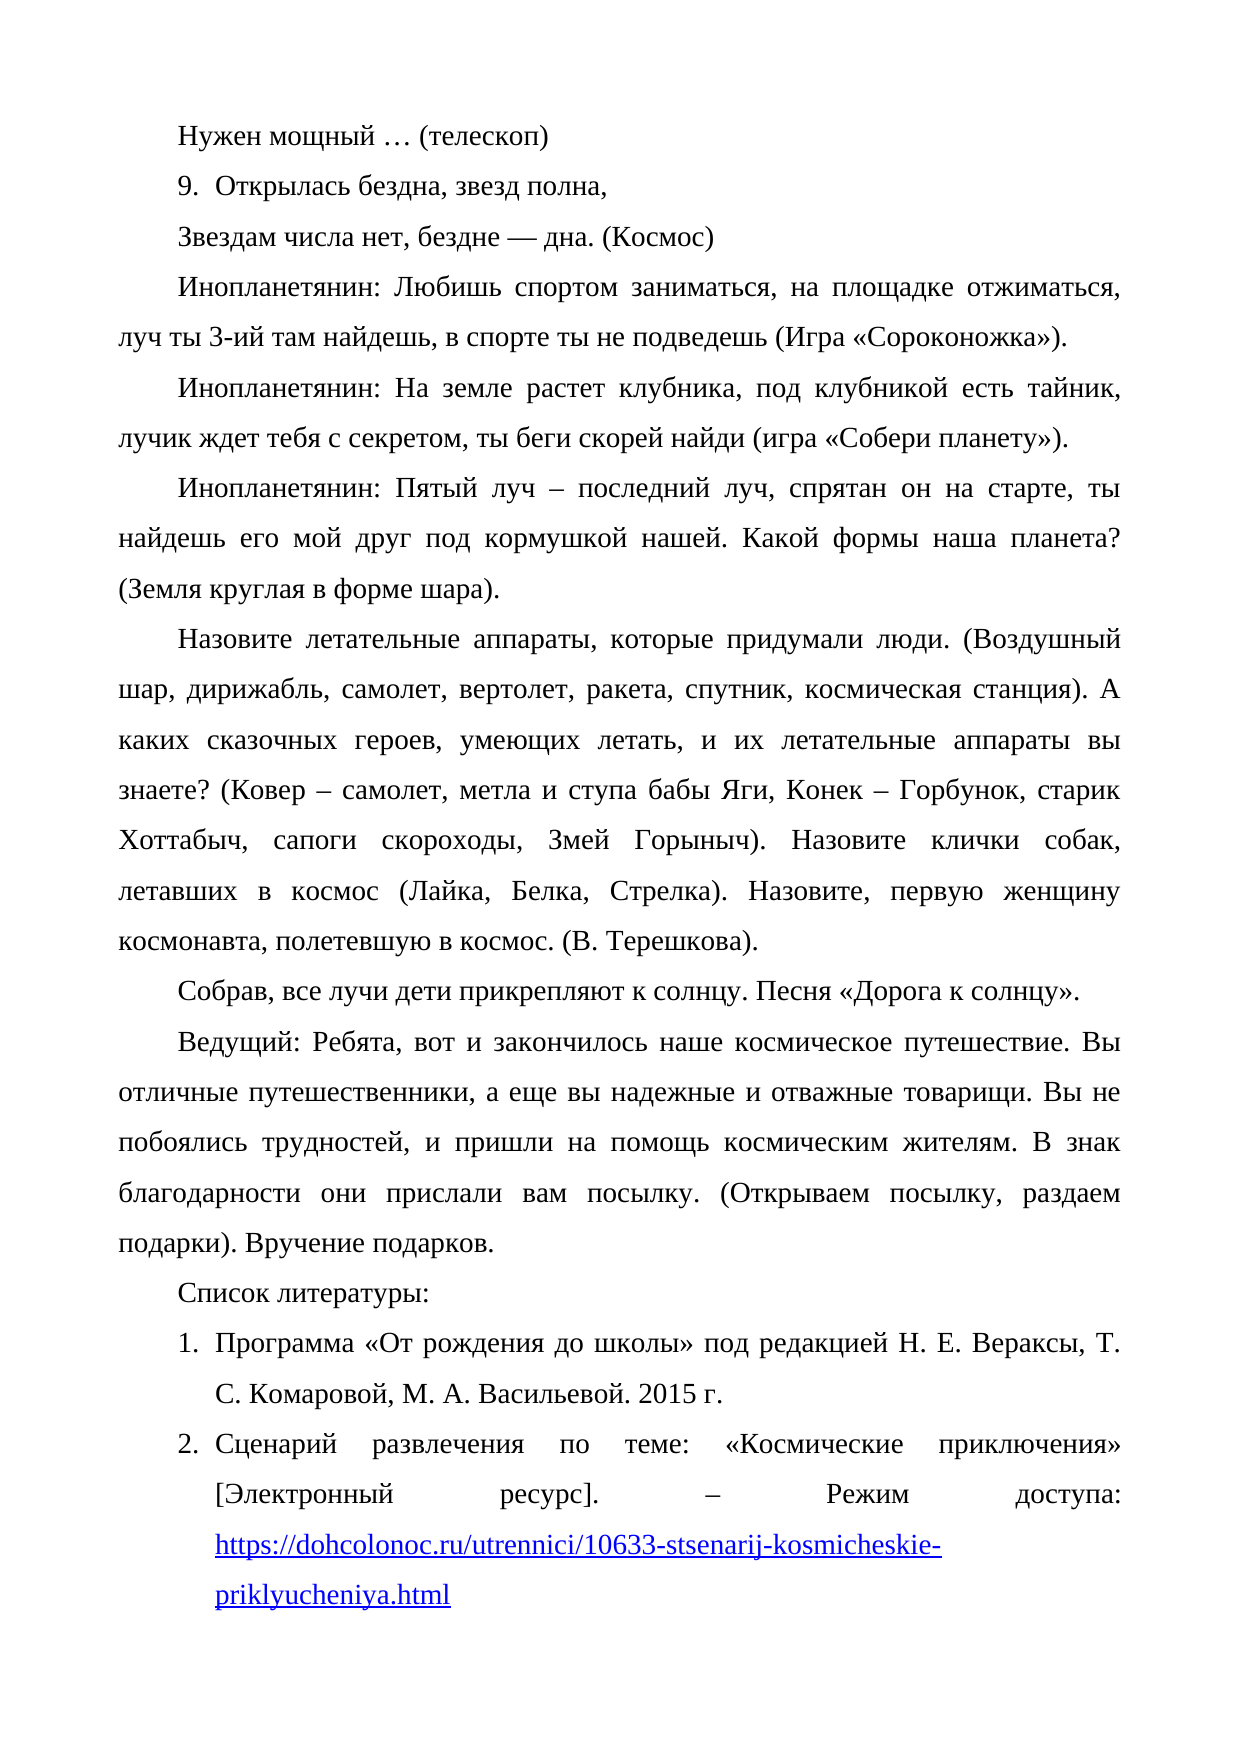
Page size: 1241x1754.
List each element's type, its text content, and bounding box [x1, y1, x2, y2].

list Сценарий развлечения по теме: «Космические приключения» [Электронный ресурс]. – Режим доступа: https://dohcolonoc.ru/utrennici/10633-stsenarij-kosmicheskie-priklyucheniya.html [177, 1426, 1122, 1611]
list Программа «От рождения до школы» под редакцией Н. Е. Вераксы, Т. С. Комаровой, М. А. Васильевой. 2015 г. [177, 1326, 1122, 1409]
text Собрав, все лучи дети прикрепляют к солнцу. Песня «Дорога к солнцу». [118, 973, 1122, 1007]
text Звездам числа нет, бездне — дна. (Космос) [118, 219, 1122, 252]
text Инопланетянин: На земле растет клубника, под клубникой есть тайник, лучик ждет тебя с секретом, ты беги скорей найди (игра «Собери планету»). [118, 370, 1122, 453]
text Инопланетянин: Пятый луч – последний луч, спрятан он на старте, ты найдешь его мой друг под кормушкой нашей. Какой формы наша планета? (Земля круглая в форме шара). [118, 470, 1122, 604]
text Назовите летательные аппараты, которые придумали люди. (Воздушный шар, дирижабль, самолет, вертолет, ракета, спутник, космическая станция). А каких сказочных героев, умеющих летать, и их летательные аппараты вы знаете? (Ковер – самолет, метла и ступа бабы Яги, Конек – Горбунок, старик Хоттабыч, сапоги скороходы, Змей Горыныч). Назовите клички собак, летавших в космос (Лайка, Белка, Стрелка). Назовите, первую женщину космонавта, полетевшую в космос. (В. Терешкова). [118, 621, 1122, 957]
text Список литературы: [118, 1275, 1122, 1309]
text Инопланетянин: Любишь спортом заниматься, на площадке отжиматься, луч ты 3-ий там найдешь, в спорте ты не подведешь (Игра «Сороконожка»). [118, 269, 1122, 353]
list Открылась бездна, звезд полна, [177, 168, 1122, 202]
text Ведущий: Ребята, вот и закончилось наше космическое путешествие. Вы отличные путешественники, а еще вы надежные и отважные товарищи. Вы не побоялись трудностей, и пришли на помощь космическим жителям. В знак благодарности они прислали вам посылку. (Открываем посылку, раздаем подарки). Вручение подарков. [118, 1024, 1122, 1258]
text Нужен мощный … (телескоп) [118, 118, 1122, 152]
